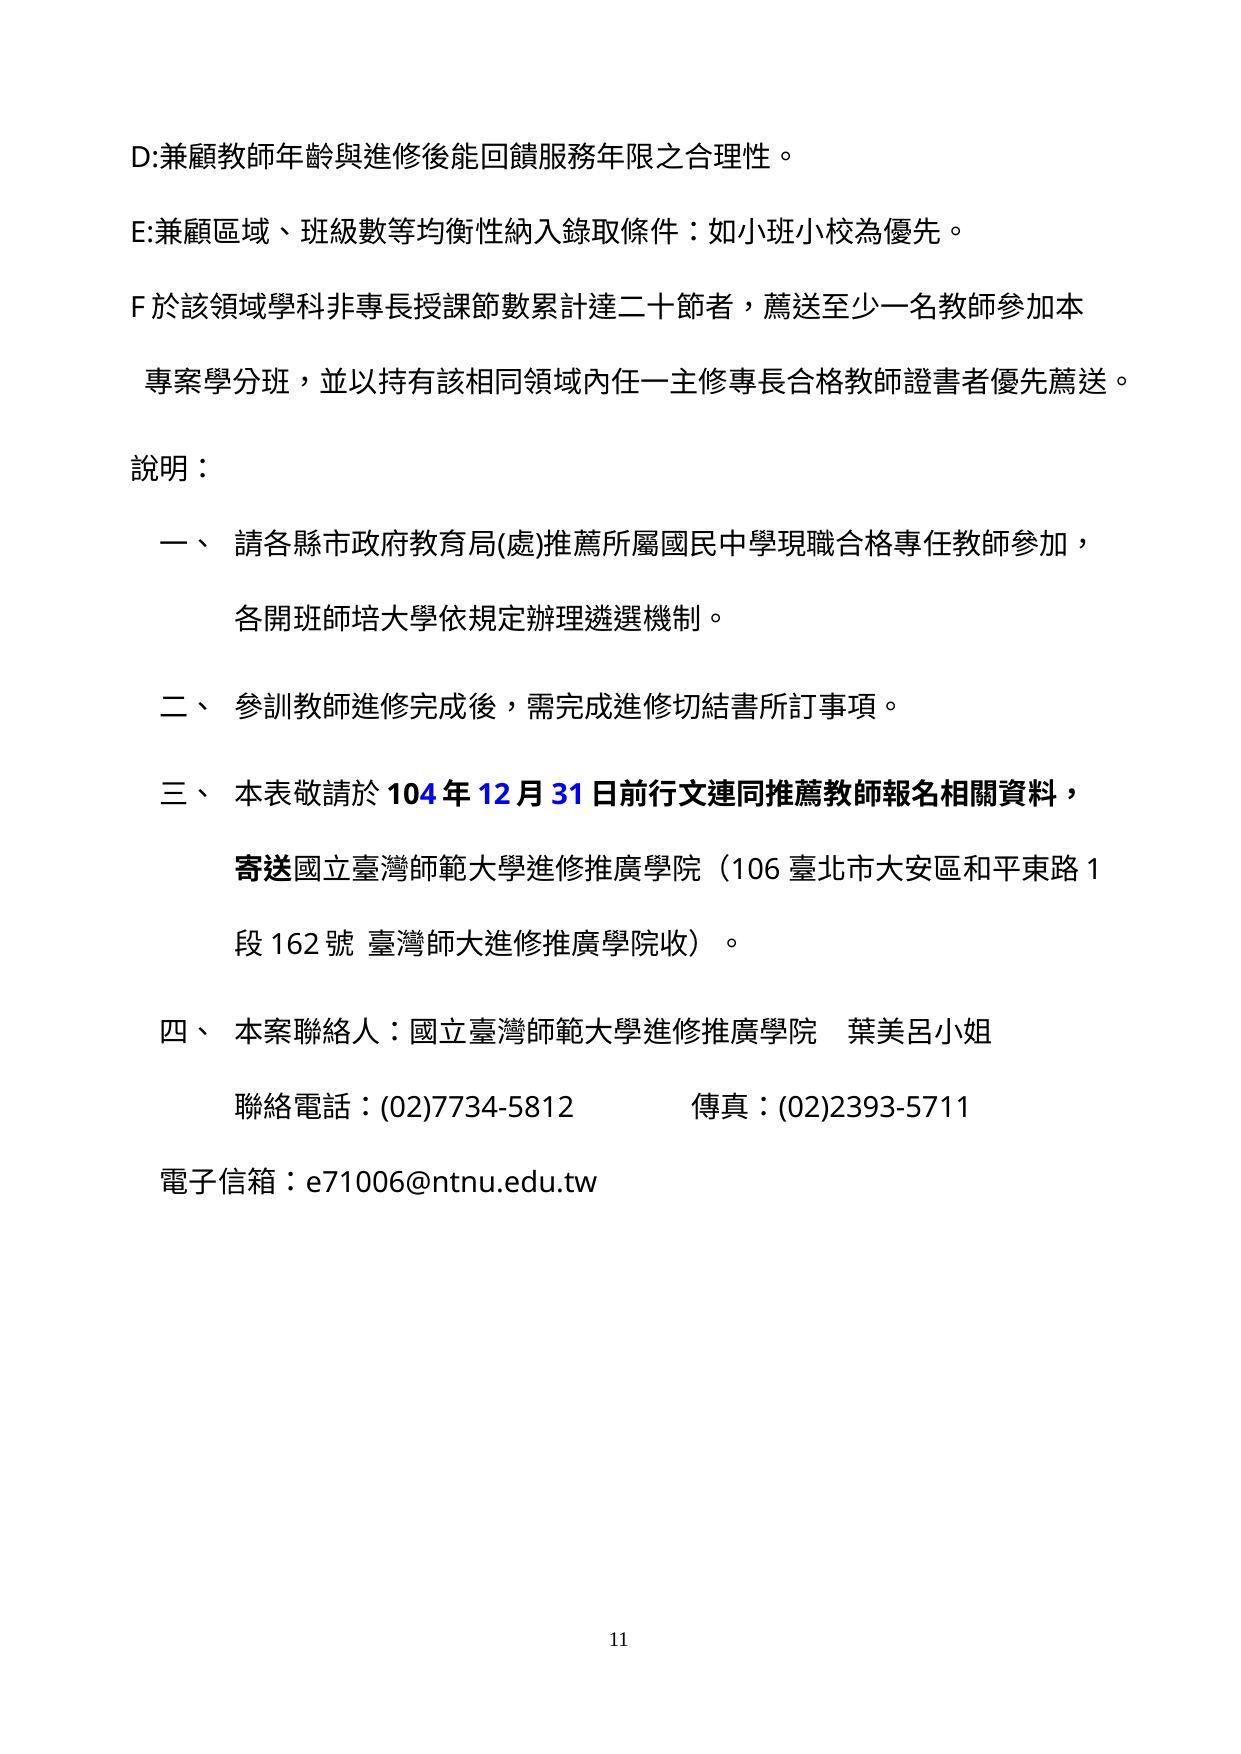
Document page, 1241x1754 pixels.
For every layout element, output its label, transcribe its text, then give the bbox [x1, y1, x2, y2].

list 請各縣市政府教育局(處)推薦所屬國民中學現職合格專任教師參加，各開班師培大學依規定辦理遴選機制。 [159, 504, 1107, 654]
list 本表敬請於104年12月31日前行文連同推薦教師報名相關資料，寄送國立臺灣師範大學進修推廣學院（106 臺北市大安區和平東路1段162號 臺灣師大進修推廣學院收）。 [159, 754, 1107, 979]
text 電子信箱：e71006@ntnu.edu.tw [159, 1142, 1107, 1217]
text F於該領域學科非專長授課節數累計達二十節者，薦送至少一名教師參加本專案學分班，並以持有該相同領域內任一主修專長合格教師證書者優先薦送。 [130, 267, 1107, 417]
text 說明： [130, 429, 1107, 504]
text D:兼顧教師年齡與進修後能回饋服務年限之合理性。 [130, 117, 1107, 192]
text E:兼顧區域、班級數等均衡性納入錄取條件：如小班小校為優先。 [130, 192, 1107, 267]
text 聯絡電話：(02)7734-5812 傳真：(02)2393-5711 [234, 1067, 1107, 1142]
list 本案聯絡人：國立臺灣師範大學進修推廣學院 葉美呂小姐 [159, 992, 1107, 1067]
list 參訓教師進修完成後，需完成進修切結書所訂事項。 [159, 667, 1107, 742]
